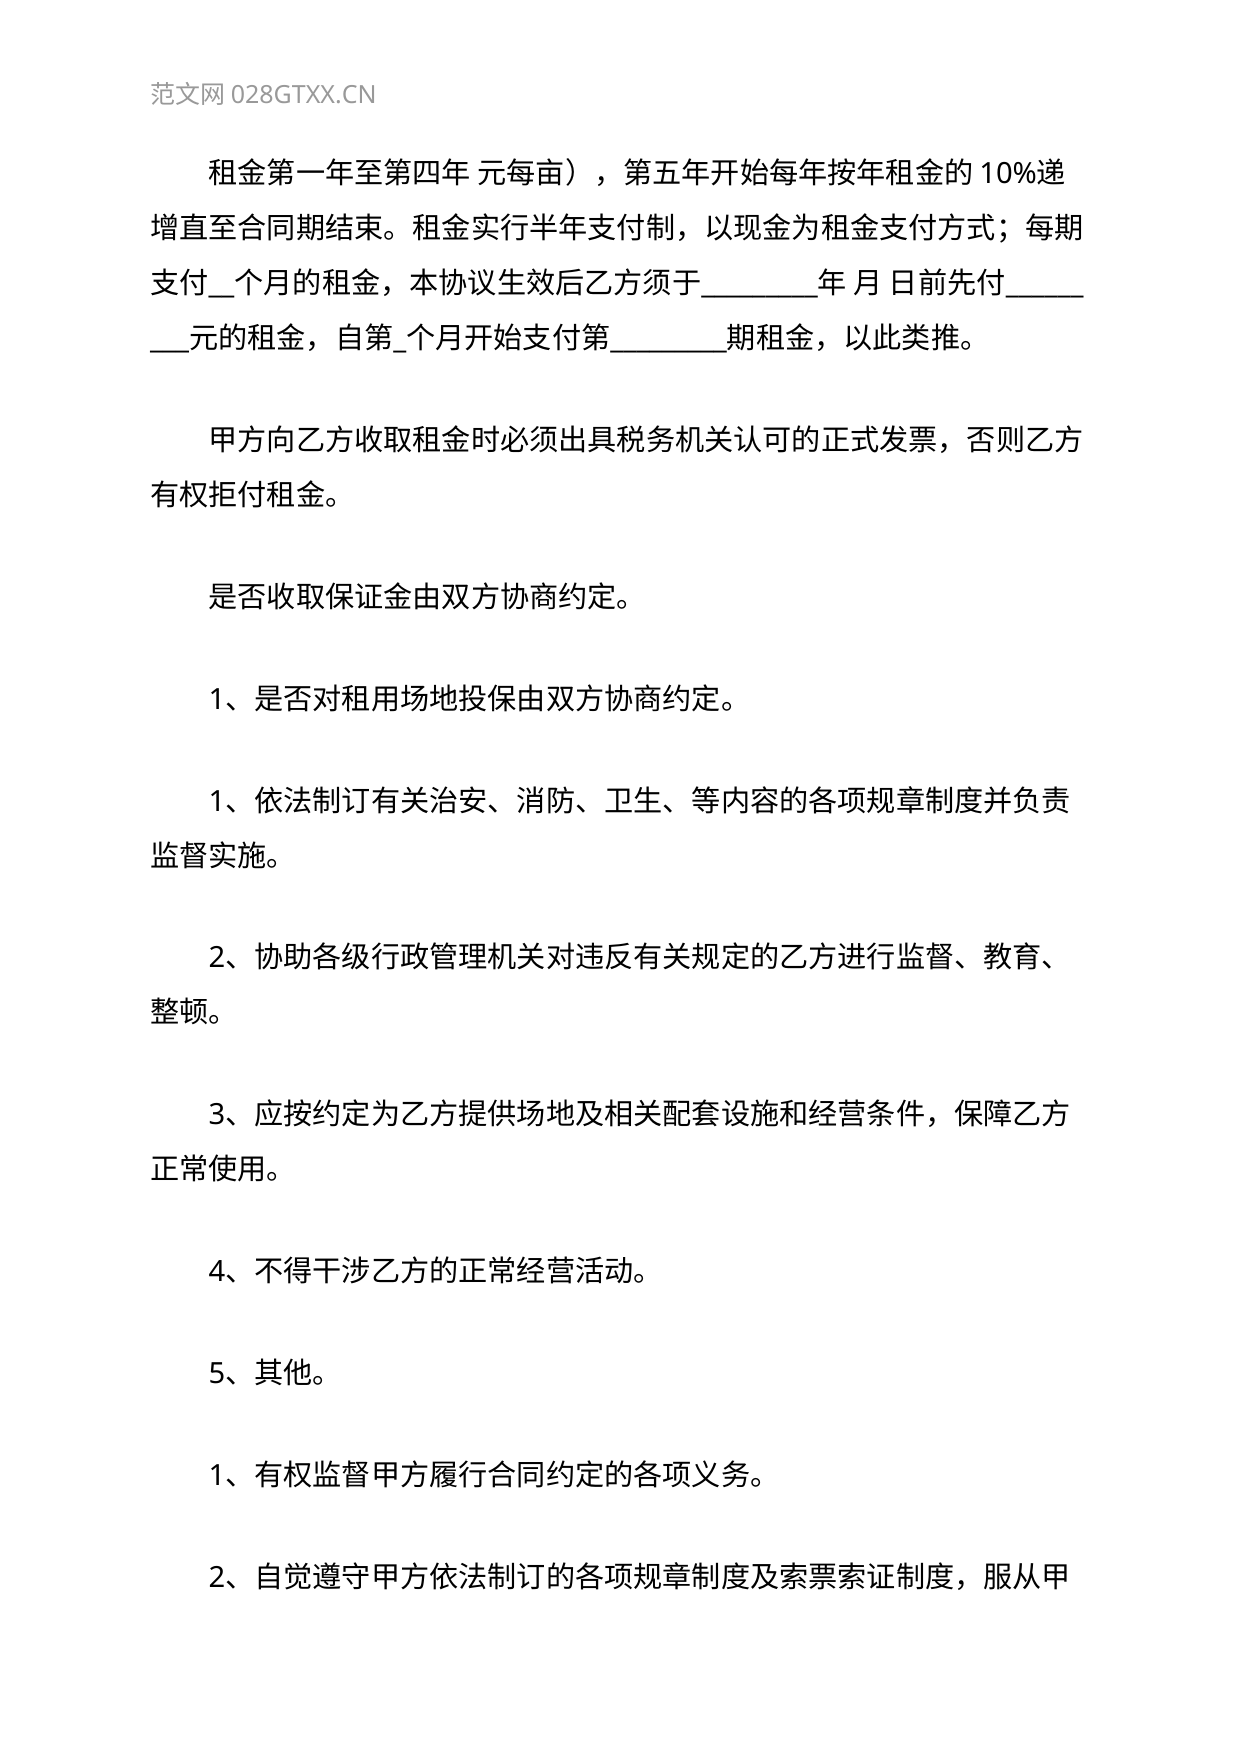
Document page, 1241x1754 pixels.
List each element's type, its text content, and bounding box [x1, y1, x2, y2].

text 是否收取保证金由双方协商约定。 [150, 573, 1090, 616]
text 1、依法制订有关治安、消防、卫生、等内容的各项规章制度并负责监督实施。 [150, 777, 1090, 874]
text 甲方向乙方收取租金时必须出具税务机关认可的正式发票，否则乙方有权拒付租金。 [150, 417, 1090, 514]
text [150, 1553, 1090, 1596]
text 5、其他。 [150, 1349, 1090, 1392]
text 4、不得干涉乙方的正常经营活动。 [150, 1248, 1090, 1290]
text 1、有权监督甲方履行合同约定的各项义务。 [150, 1452, 1090, 1494]
text 租金第一年至第四年 元每亩），第五年开始每年按年租金的10%递增直至合同期结束。租金实行半年支付制，以现金为租金支付方式；每期支付__个月的租金，本协议生效后乙方须于_________年 月 日前先付_________元的租金，自第_个月开始支付第_________期租金，以此类推。 [150, 150, 1090, 357]
text 3、应按约定为乙方提供场地及相关配套设施和经营条件，保障乙方正常使用。 [150, 1091, 1090, 1188]
text 1、是否对租用场地投保由双方协商约定。 [150, 675, 1090, 718]
text 2、协助各级行政管理机关对违反有关规定的乙方进行监督、教育、整顿。 [150, 934, 1090, 1031]
